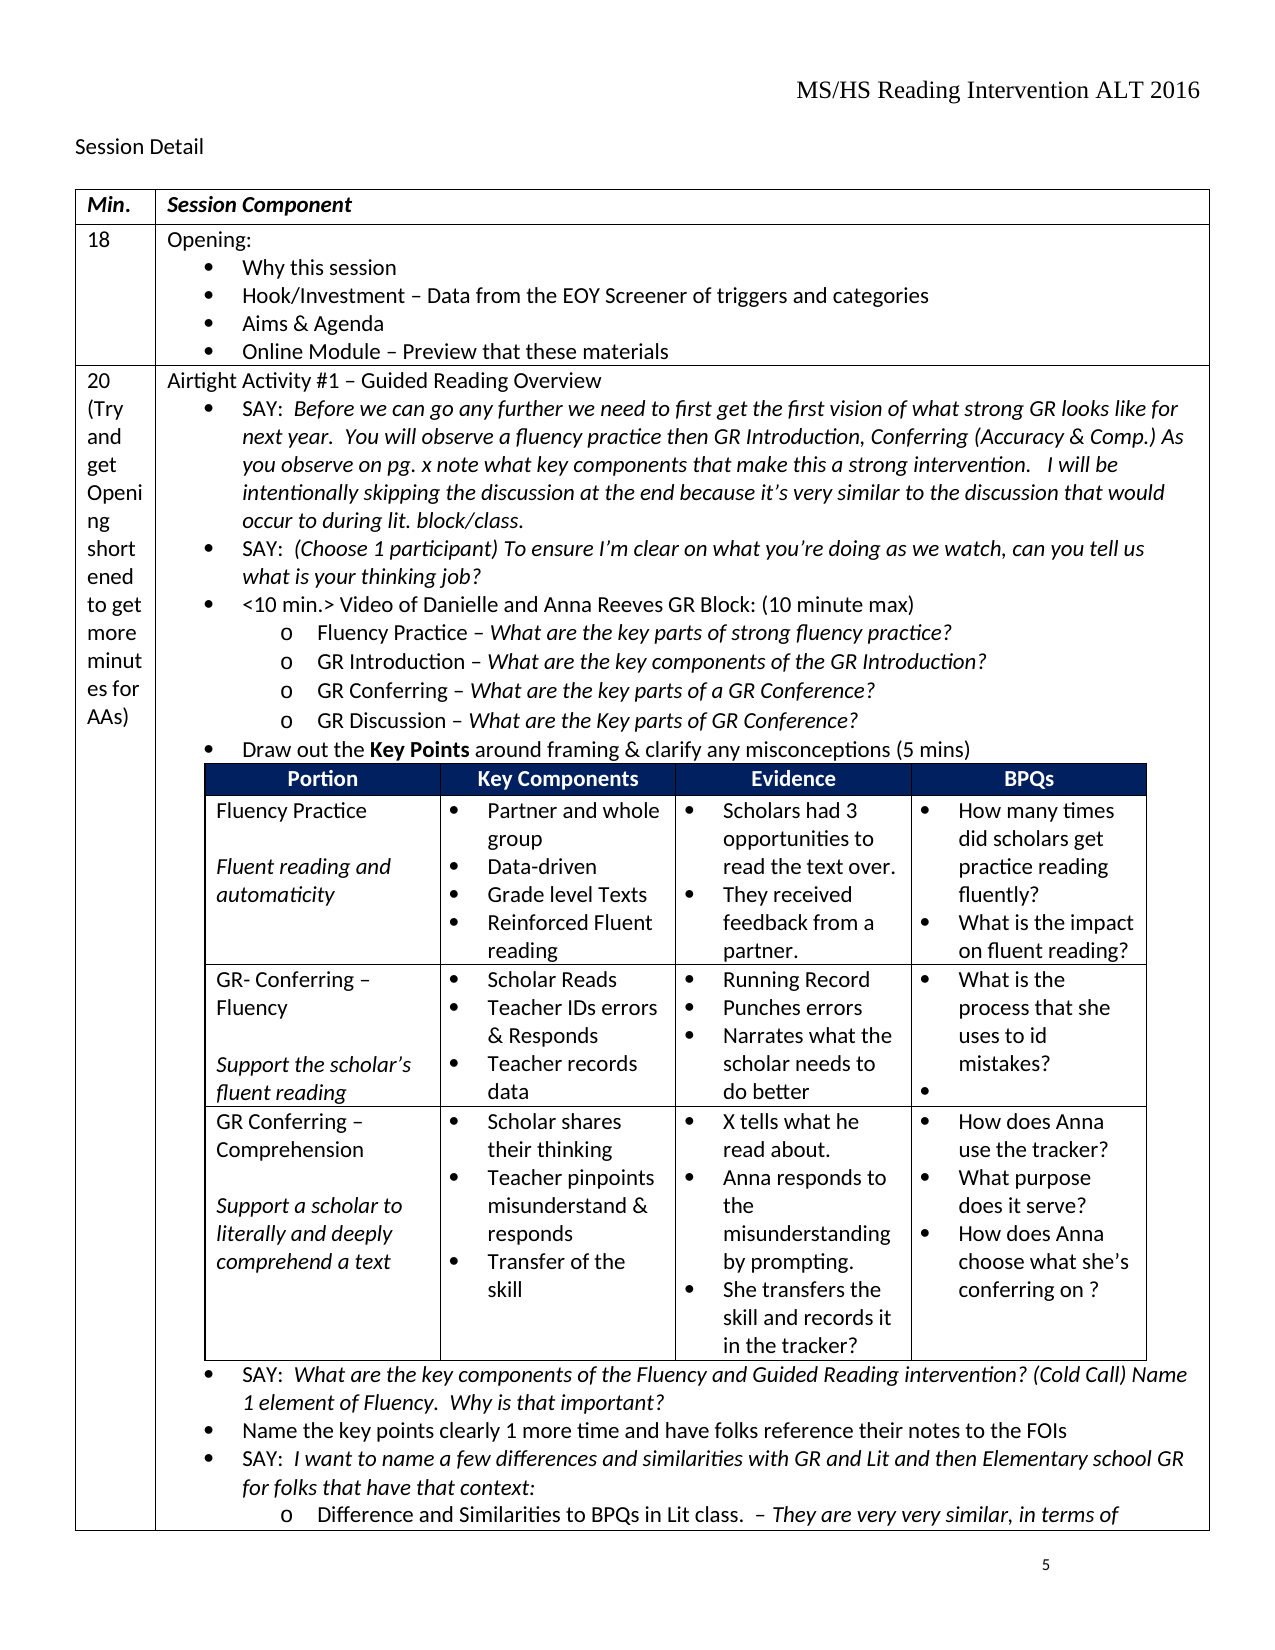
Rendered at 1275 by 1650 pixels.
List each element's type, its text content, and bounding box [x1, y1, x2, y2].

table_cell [76, 366, 155, 1530]
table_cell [156, 366, 1209, 1530]
table_cell 18 [76, 225, 155, 365]
table_header Min. [76, 190, 155, 224]
text Session Detail [75, 132, 1200, 189]
table_cell Opening: Why this session Hook/Investment – Data from the EOY Screener of triggers and categories Aims & Agenda Online Module – Preview that these materials [156, 225, 1209, 365]
table_header Session Component [156, 190, 1209, 224]
